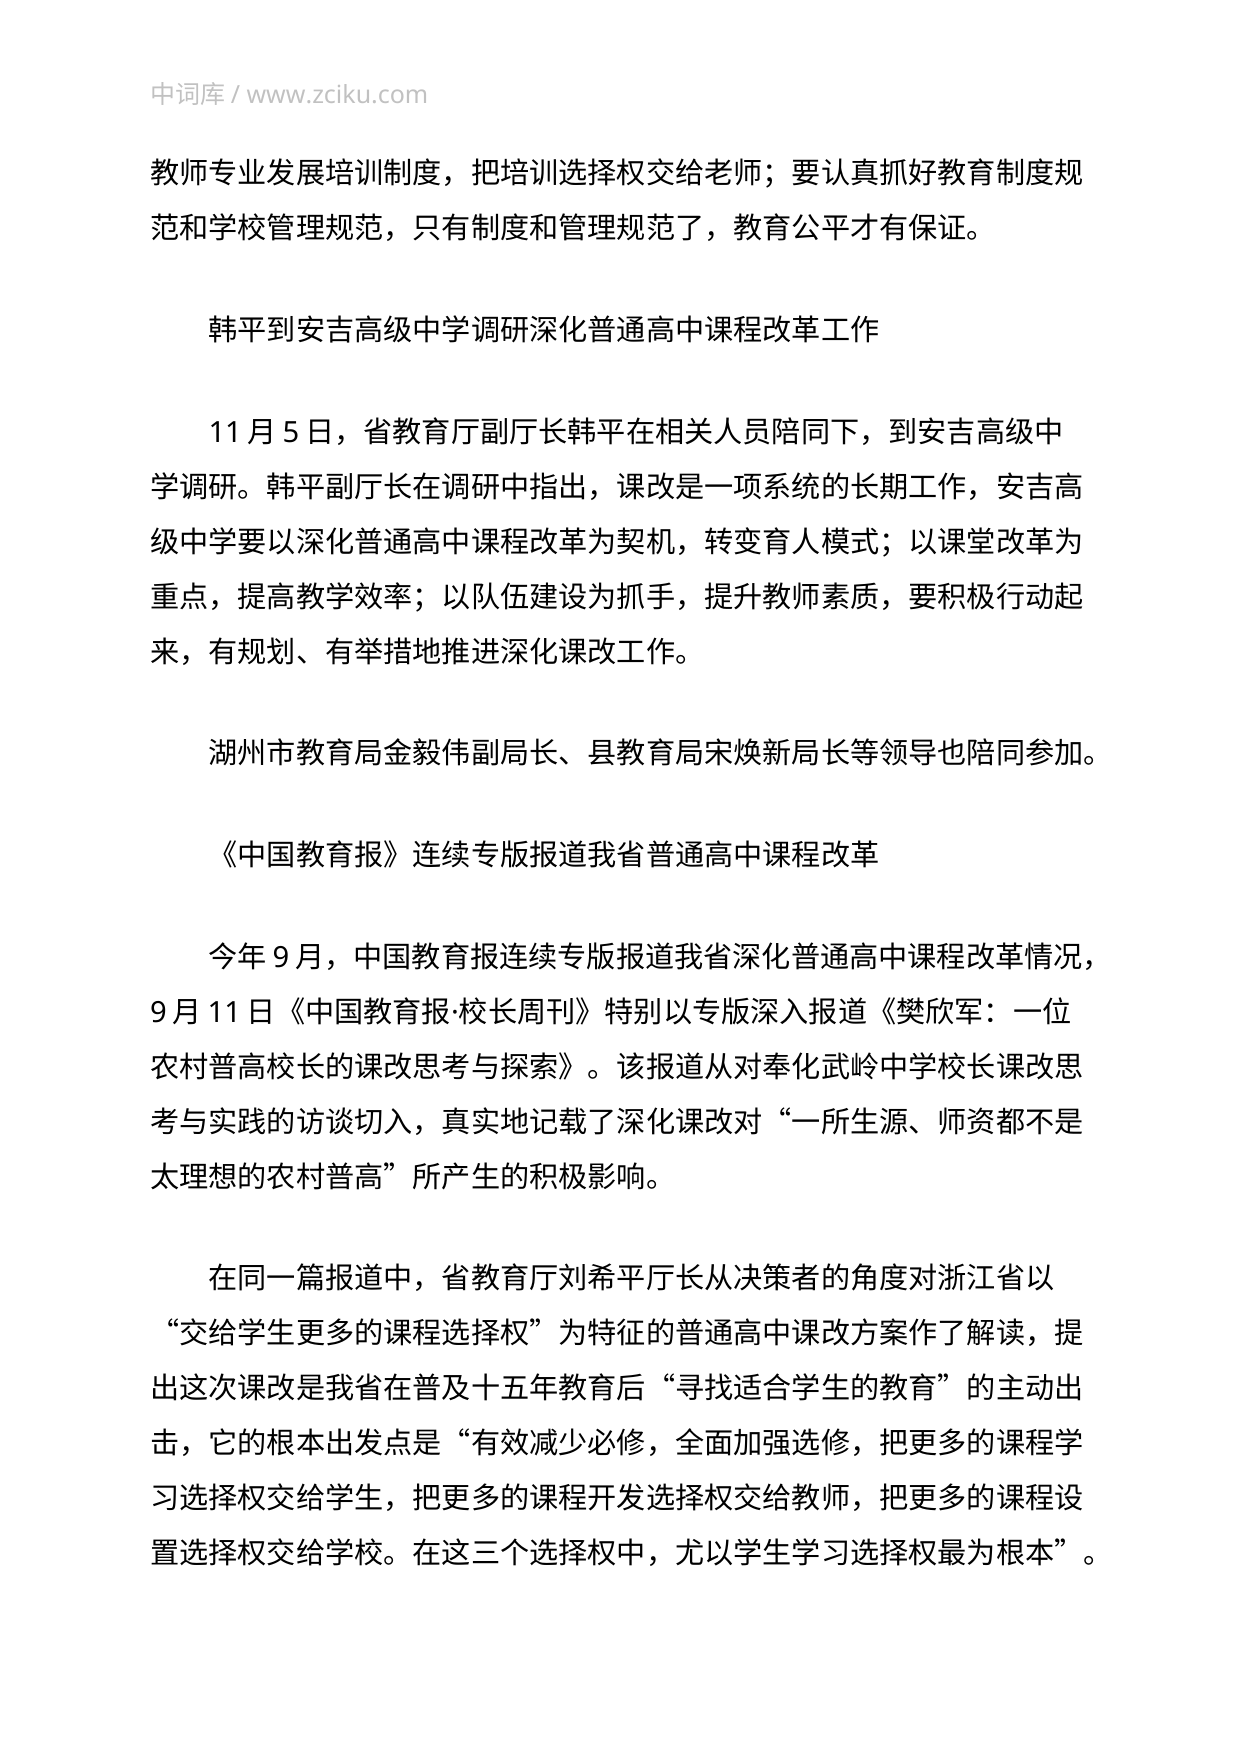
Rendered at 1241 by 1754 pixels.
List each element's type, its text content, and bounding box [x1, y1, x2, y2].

text 韩平到安吉高级中学调研深化普通高中课程改革工作 [150, 307, 1090, 349]
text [150, 1255, 1090, 1572]
text 《中国教育报》连续专版报道我省普通高中课程改革 [150, 832, 1090, 874]
text 湖州市教育局金毅伟副局长、县教育局宋焕新局长等领导也陪同参加。 [150, 730, 1090, 772]
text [150, 150, 1090, 247]
text 今年9月，中国教育报连续专版报道我省深化普通高中课程改革情况，9月11日《中国教育报·校长周刊》特别以专版深入报道《樊欣军：一位农村普高校长的课改思考与探索》。该报道从对奉化武岭中学校长课改思考与实践的访谈切入，真实地记载了深化课改对“一所生源、师资都不是太理想的农村普高”所产生的积极影响。 [150, 933, 1090, 1196]
text 11月5日，省教育厅副厅长韩平在相关人员陪同下，到安吉高级中学调研。韩平副厅长在调研中指出，课改是一项系统的长期工作，安吉高级中学要以深化普通高中课程改革为契机，转变育人模式；以课堂改革为重点，提高教学效率；以队伍建设为抓手，提升教师素质，要积极行动起来，有规划、有举措地推进深化课改工作。 [150, 408, 1090, 670]
